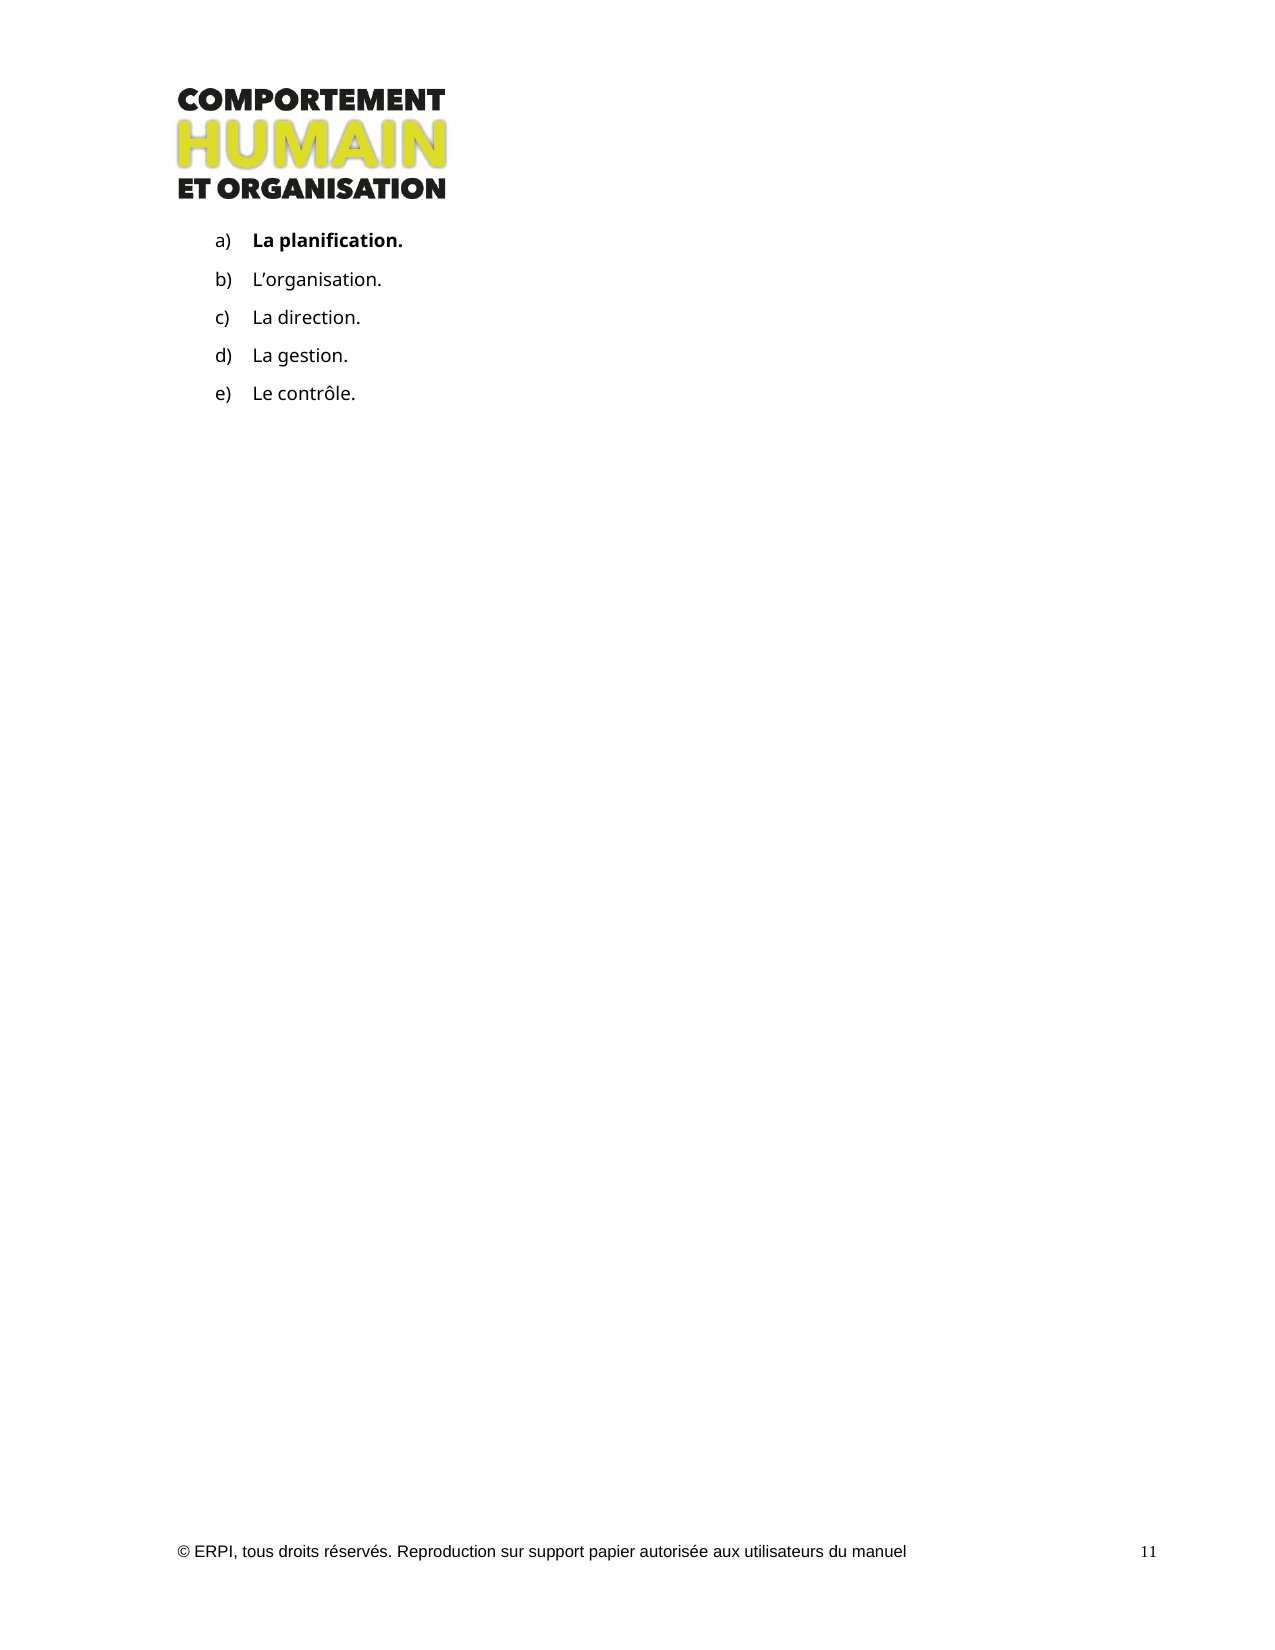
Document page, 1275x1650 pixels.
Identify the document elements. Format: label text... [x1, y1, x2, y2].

list L’organisation. [215, 266, 1157, 292]
list La planification. [215, 228, 1157, 253]
list La direction. [215, 304, 1157, 330]
list La gestion. [215, 342, 1157, 368]
picture [159, 88, 464, 199]
list Le contrôle. [215, 381, 1157, 406]
